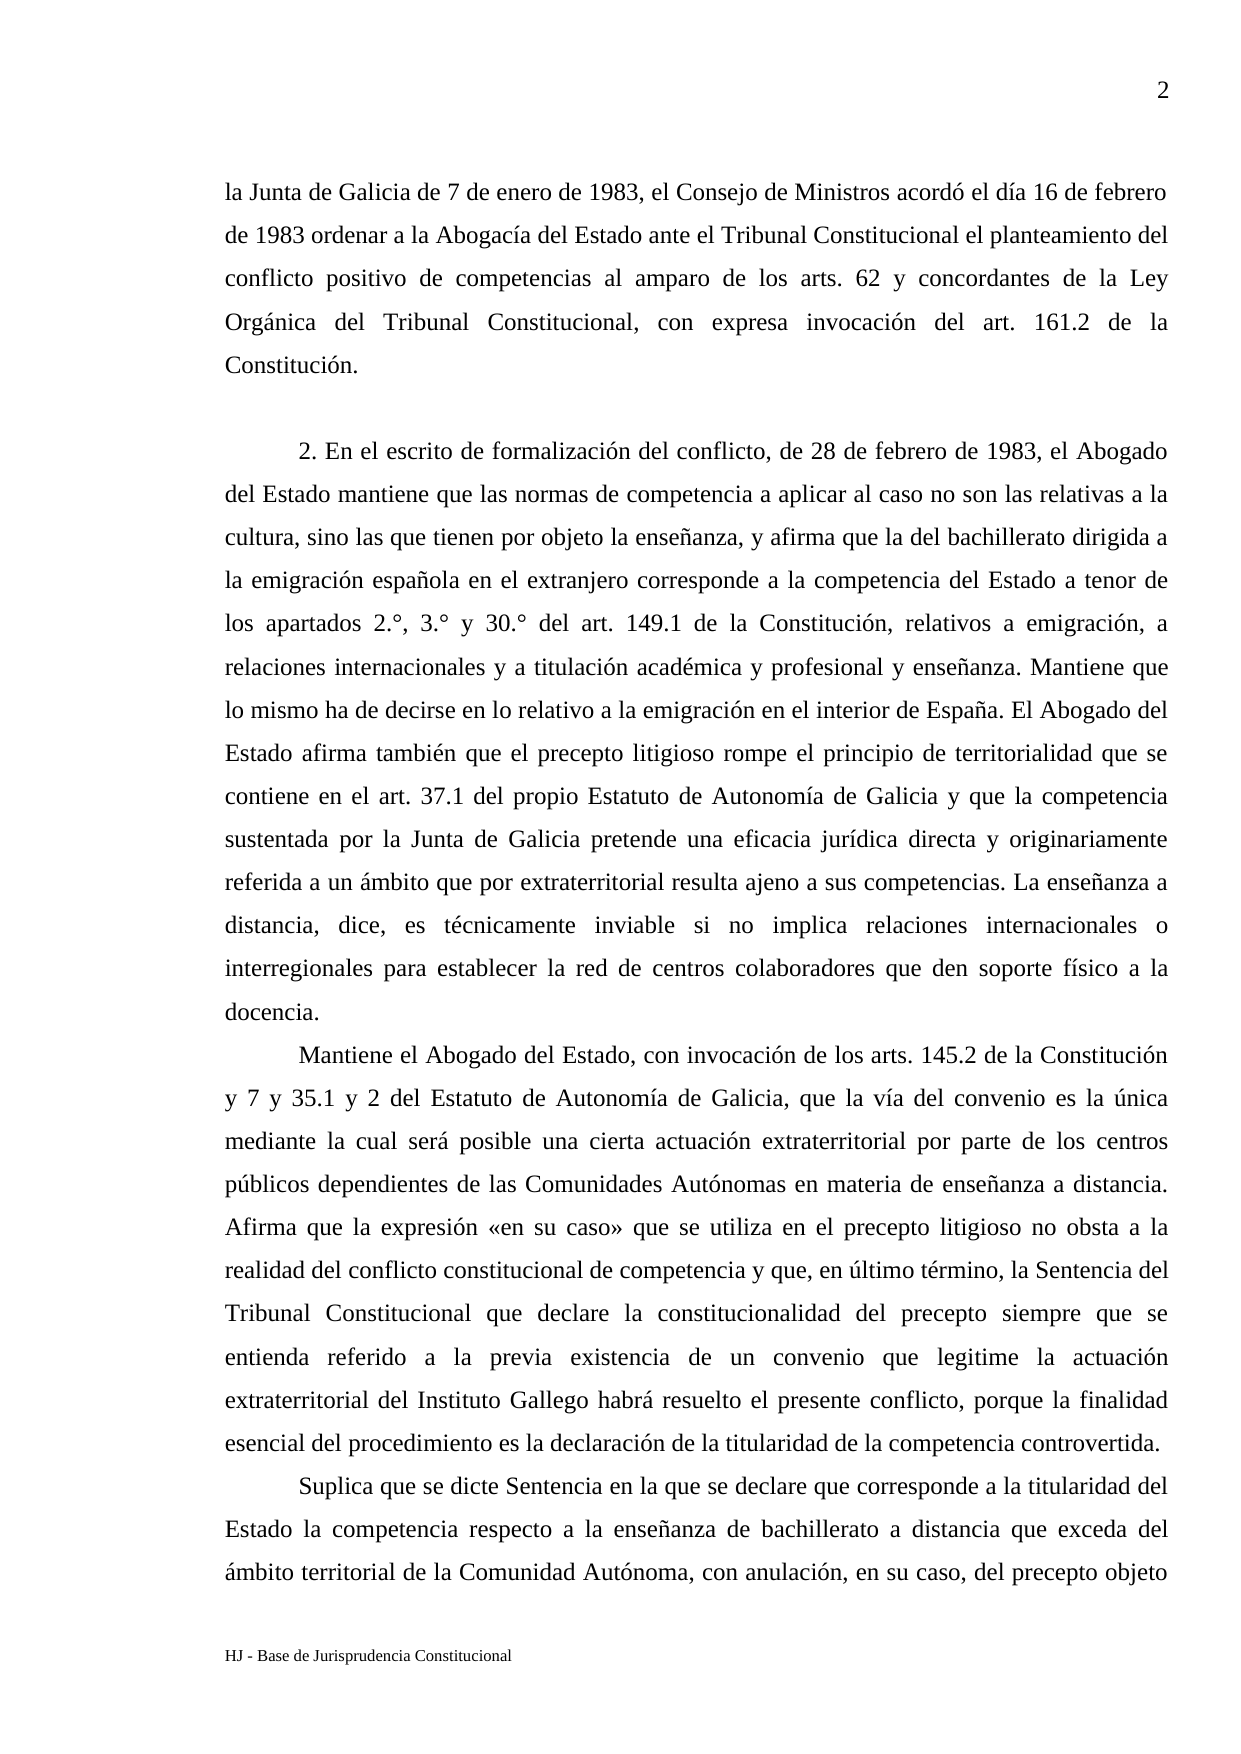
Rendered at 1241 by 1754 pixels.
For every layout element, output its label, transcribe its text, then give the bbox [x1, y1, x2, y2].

text 2. En el escrito de formalización del conflicto, de 28 de febrero de 1983, el Abogado del Estado mantiene que las normas de competencia a aplicar al caso no son las relativas a la cultura, sino las que tienen por objeto la enseñanza, y afirma que la del bachillerato dirigida a la emigración española en el extranjero corresponde a la competencia del Estado a tenor de los apartados 2.°, 3.° y 30.° del art. 149.1 de la Constitución, relativos a emigración, a relaciones internacionales y a titulación académica y profesional y enseñanza. Mantiene que lo mismo ha de decirse en lo relativo a la emigración en el interior de España. El Abogado del Estado afirma también que el precepto litigioso rompe el principio de territorialidad que se contiene en el art. 37.1 del propio Estatuto de Autonomía de Galicia y que la competencia sustentada por la Junta de Galicia pretende una eficacia jurídica directa y originariamente referida a un ámbito que por extraterritorial resulta ajeno a sus competencias. La enseñanza a distancia, dice, es técnicamente inviable si no implica relaciones internacionales o interregionales para establecer la red de centros colaboradores que den soporte físico a la docencia. [224, 436, 1169, 1025]
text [224, 1471, 1169, 1586]
text Mantiene el Abogado del Estado, con invocación de los arts. 145.2 de la Constitución y 7 y 35.1 y 2 del Estatuto de Autonomía de Galicia, que la vía del convenio es la única mediante la cual será posible una cierta actuación extraterritorial por parte de los centros públicos dependientes de las Comunidades Autónomas en materia de enseñanza a distancia. Afirma que la expresión «en su caso» que se utiliza en el precepto litigioso no obsta a la realidad del conflicto constitucional de competencia y que, en último término, la Sentencia del Tribunal Constitucional que declare la constitucionalidad del precepto siempre que se entienda referido a la previa existencia de un convenio que legitime la actuación extraterritorial del Instituto Gallego habrá resuelto el presente conflicto, porque la finalidad esencial del procedimiento es la declaración de la titularidad de la competencia controvertida. [224, 1040, 1169, 1457]
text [224, 177, 1169, 378]
